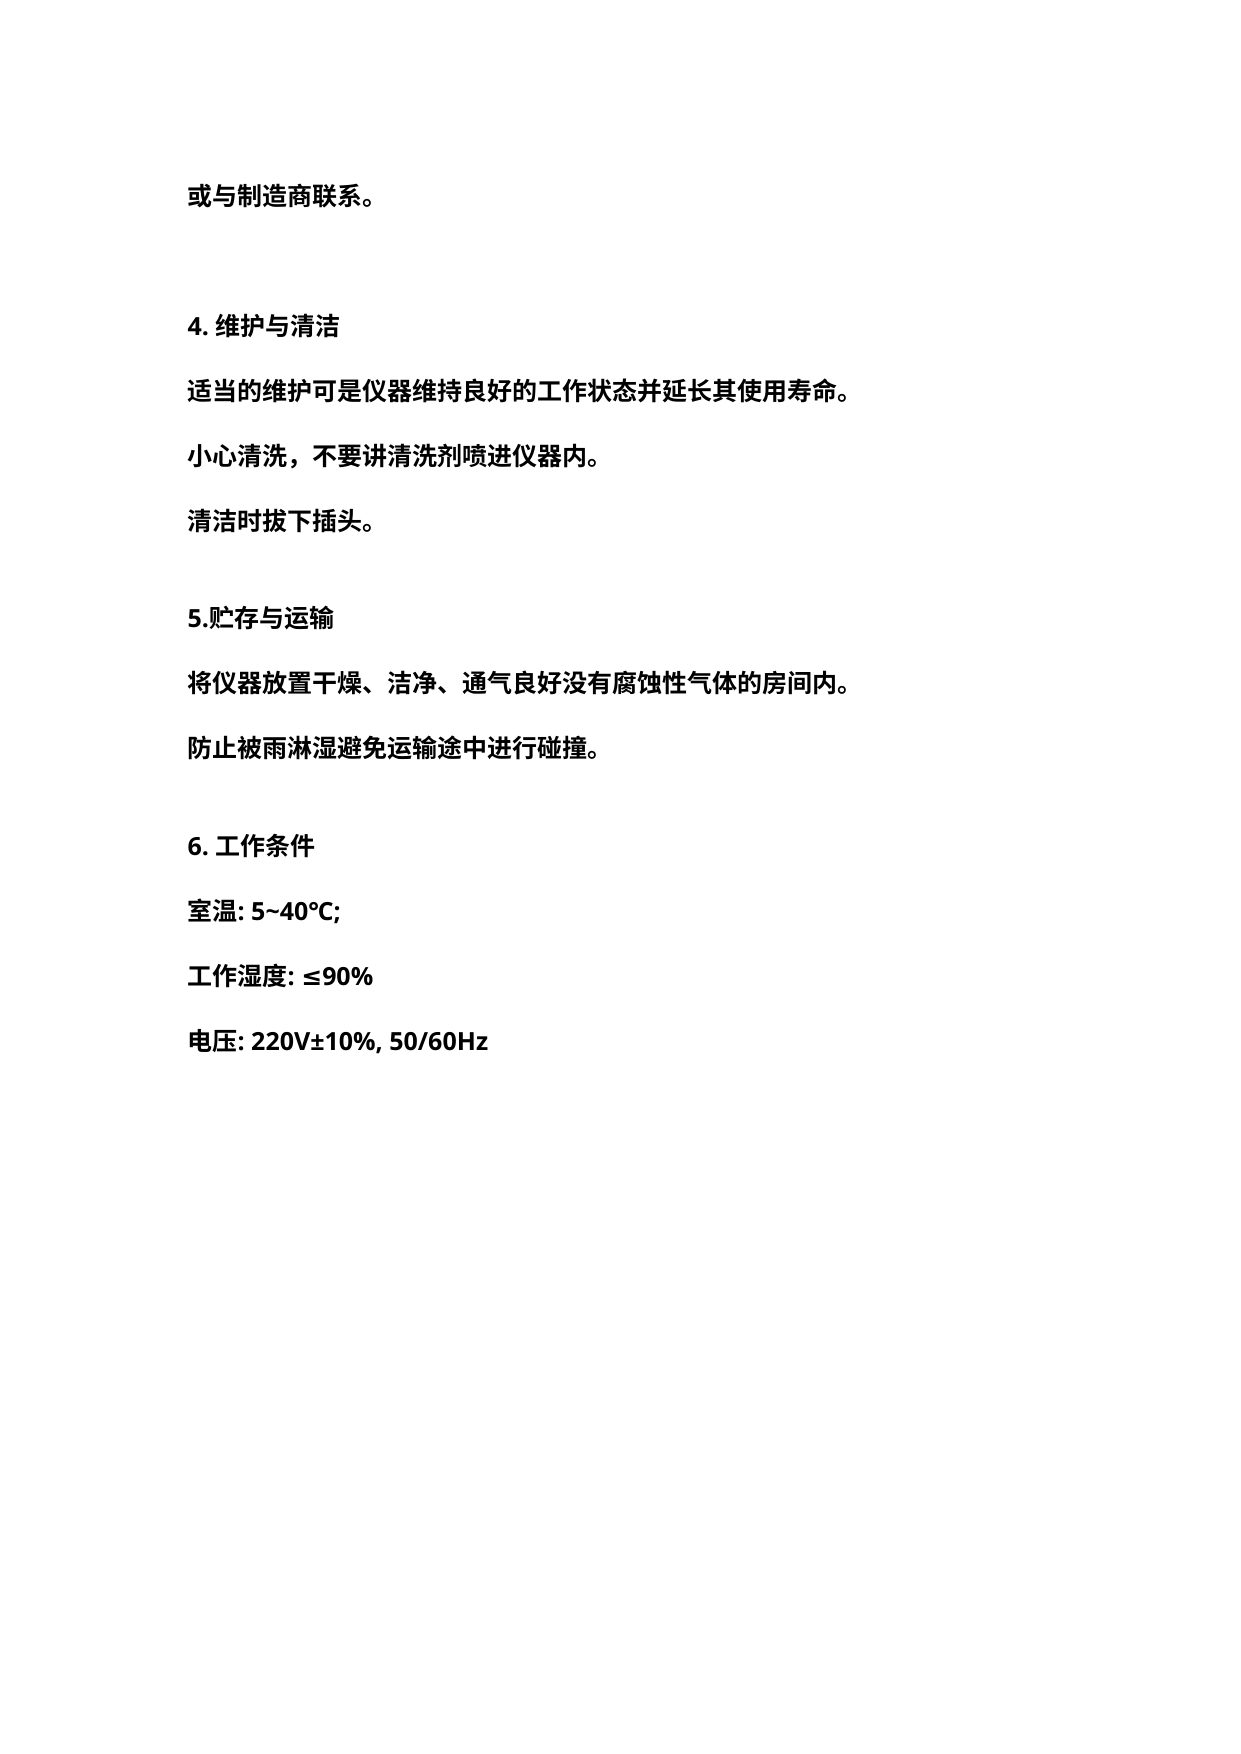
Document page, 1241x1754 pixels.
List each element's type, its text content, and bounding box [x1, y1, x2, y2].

text 5.贮存与运输 [187, 584, 1053, 649]
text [187, 162, 1053, 227]
text 6. 工作条件 [187, 812, 1053, 877]
text 防止被雨淋湿避免运输途中进行碰撞。 [187, 714, 1053, 779]
text 室温: 5~40℃; [187, 877, 1053, 942]
text 适当的维护可是仪器维持良好的工作状态并延长其使用寿命。 [187, 357, 1053, 422]
text 电压: 220V±10%, 50/60Hz [187, 1007, 1053, 1072]
text 小心清洗，不要讲清洗剂喷进仪器内。 [187, 422, 1053, 487]
text 将仪器放置干燥、洁净、通气良好没有腐蚀性气体的房间内。 [187, 649, 1053, 714]
text 4. 维护与清洁 [187, 292, 1053, 357]
text 清洁时拔下插头。 [187, 487, 1053, 552]
text 工作湿度: ≤90% [187, 942, 1053, 1007]
